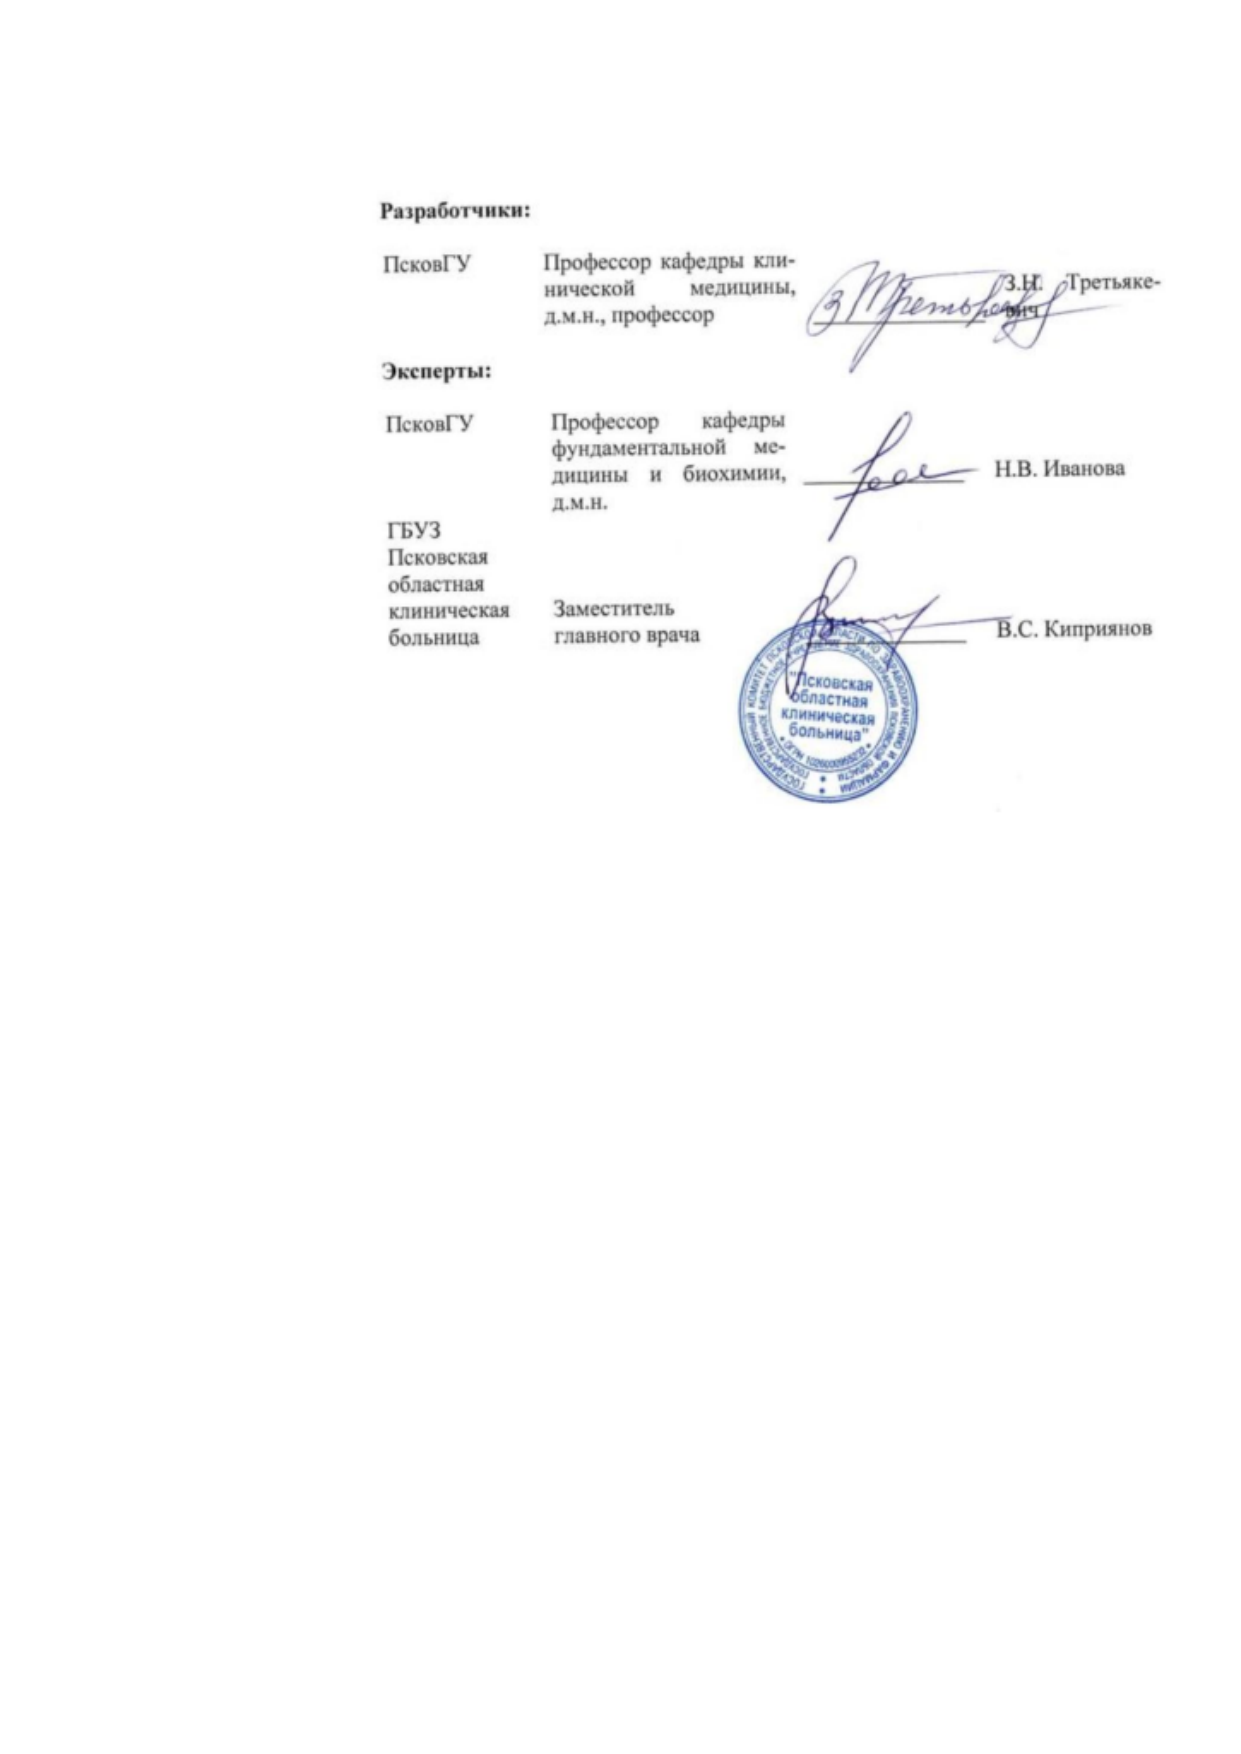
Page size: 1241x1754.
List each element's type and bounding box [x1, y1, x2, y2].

picture [281, 118, 1241, 850]
